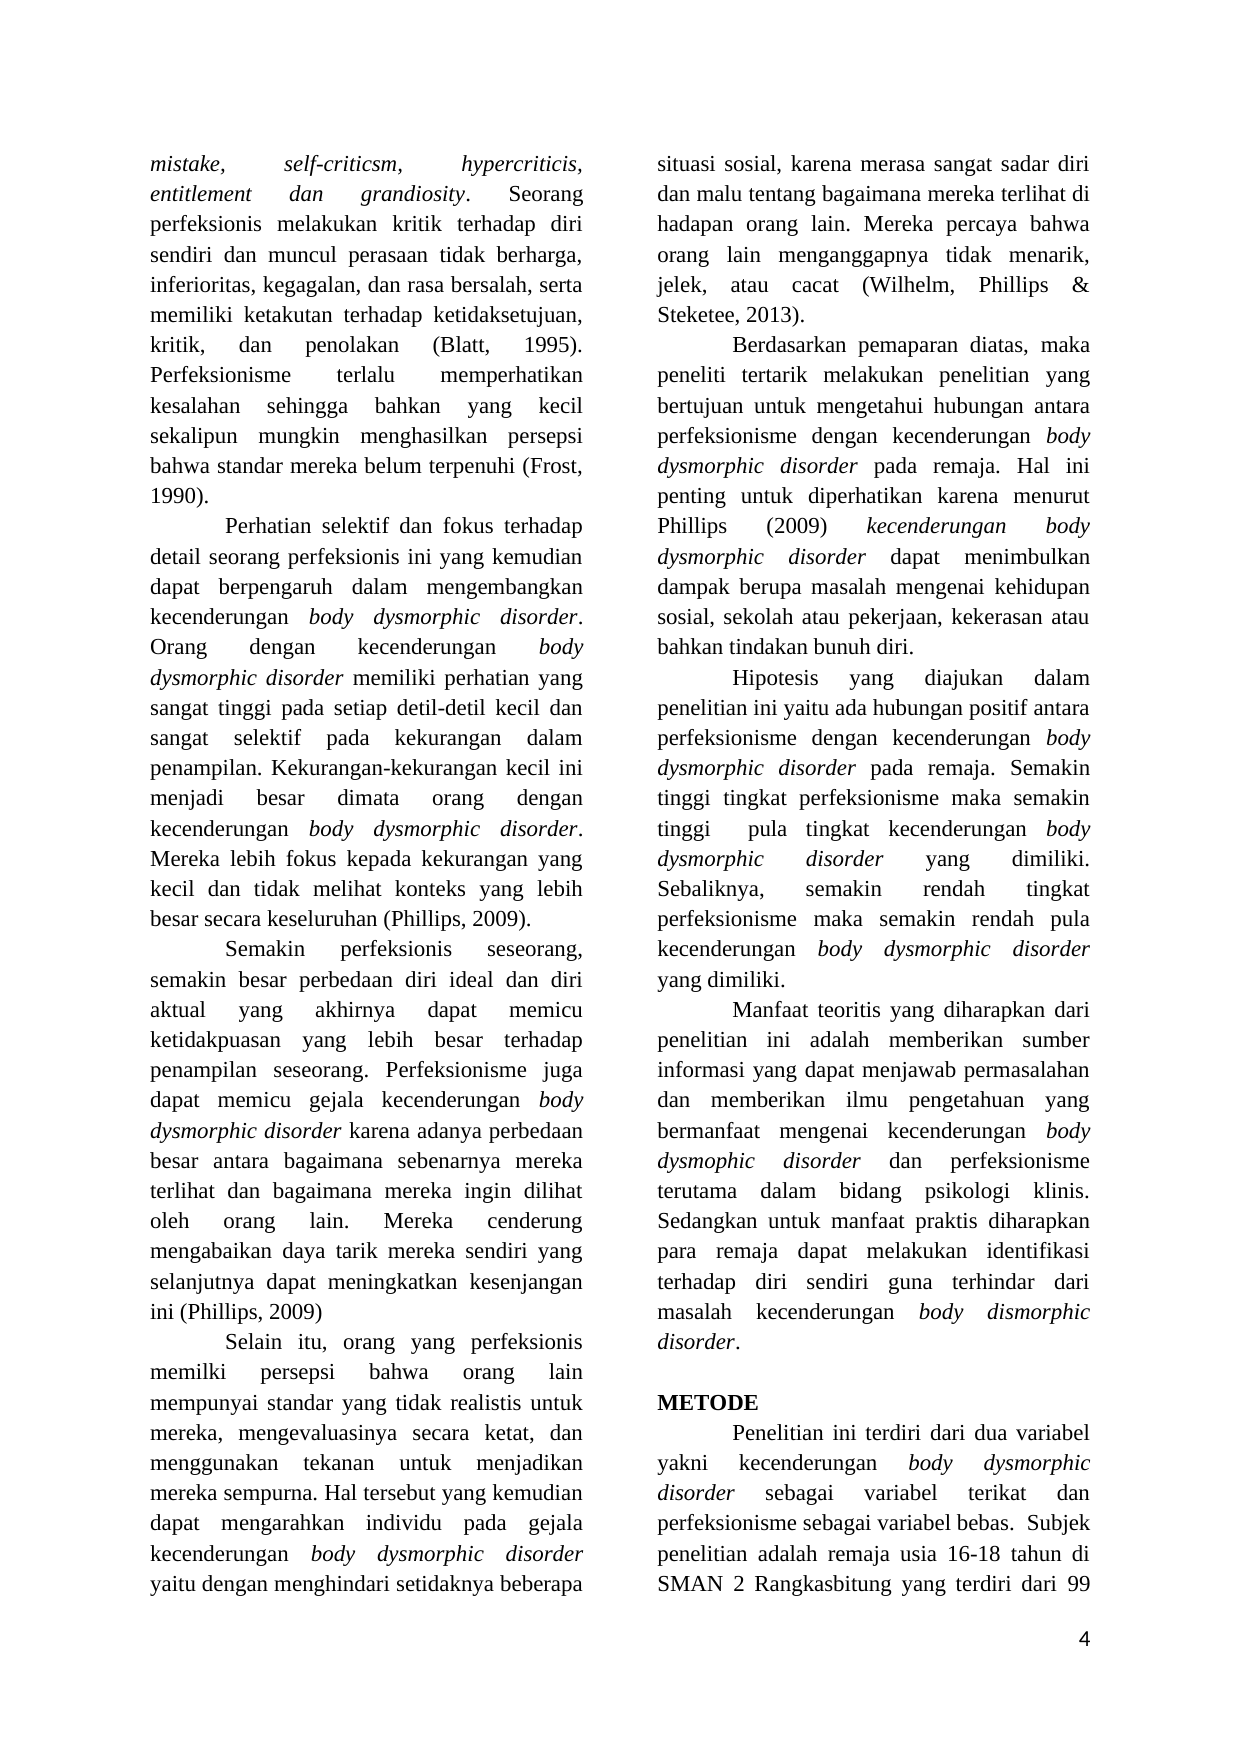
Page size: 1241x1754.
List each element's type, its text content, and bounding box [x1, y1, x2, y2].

text Hipotesis yang diajukan dalam penelitian ini yaitu ada hubungan positif antara perfeksionisme dengan kecenderungan body dysmorphic disorder pada remaja. Semakin tinggi tingkat perfeksionisme maka semakin tinggi pula tingkat kecenderungan body dysmorphic disorder yang dimiliki. Sebaliknya, semakin rendah tingkat perfeksionisme maka semakin rendah pula kecenderungan body dysmorphic disorder yang dimiliki. [657, 663, 1090, 992]
text Selain itu, orang yang perfeksionis memilki persepsi bahwa orang lain mempunyai standar yang tidak realistis untuk mereka, mengevaluasinya secara ketat, dan menggunakan tekanan untuk menjadikan mereka sempurna. Hal tersebut yang kemudian dapat mengarahkan individu pada gejala kecenderungan body dysmorphic disorder yaitu dengan menghindari setidaknya beberapa situasi sosial, karena merasa sangat sadar diri dan malu tentang bagaimana mereka terlihat di hadapan orang lain. Mereka percaya bahwa orang lain menganggapnya tidak menarik, jelek, atau cacat (Wilhelm, Phillips & Steketee, 2013). [657, 150, 1090, 327]
text Perhatian selektif dan fokus terhadap detail seorang perfeksionis ini yang kemudian dapat berpengaruh dalam mengembangkan kecenderungan body dysmorphic disorder. Orang dengan kecenderungan body dysmorphic disorder memiliki perhatian yang sangat tinggi pada setiap detil-detil kecil dan sangat selektif pada kekurangan dalam penampilan. Kekurangan-kekurangan kecil ini menjadi besar dimata orang dengan kecenderungan body dysmorphic disorder. Mereka lebih fokus kepada kekurangan yang kecil dan tidak melihat konteks yang lebih besar secara keseluruhan (Phillips, 2009). [150, 512, 583, 932]
text Semakin perfeksionis seseorang, semakin besar perbedaan diri ideal dan diri aktual yang akhirnya dapat memicu ketidakpuasan yang lebih besar terhadap penampilan seseorang. Perfeksionisme juga dapat memicu gejala kecenderungan body dysmorphic disorder karena adanya perbedaan besar antara bagaimana sebenarnya mereka terlihat dan bagaimana mereka ingin dilihat oleh orang lain. Mereka cenderung mengabaikan daya tarik mereka sendiri yang selanjutnya dapat meningkatkan kesenjangan ini (Phillips, 2009) [150, 935, 583, 1324]
text Manfaat teoritis yang diharapkan dari penelitian ini adalah memberikan sumber informasi yang dapat menjawab permasalahan dan memberikan ilmu pengetahuan yang bermanfaat mengenai kecenderungan body dysmophic disorder dan perfeksionisme terutama dalam bidang psikologi klinis. Sedangkan untuk manfaat praktis diharapkan para remaja dapat melakukan identifikasi terhadap diri sendiri guna terhindar dari masalah kecenderungan body dismorphic disorder. [657, 996, 1090, 1354]
text Berdasarkan pemaparan diatas, maka peneliti tertarik melakukan penelitian yang bertujuan untuk mengetahui hubungan antara perfeksionisme dengan kecenderungan body dysmorphic disorder pada remaja. Hal ini penting untuk diperhatikan karena menurut Phillips (2009) kecenderungan body dysmorphic disorder dapat menimbulkan dampak berupa masalah mengenai kehidupan sosial, sekolah atau pekerjaan, kekerasan atau bahkan tindakan bunuh diri. [657, 331, 1090, 660]
text METODE [657, 1388, 1090, 1415]
text Selain itu, orang yang perfeksionis memilki persepsi bahwa orang lain mempunyai standar yang tidak realistis untuk mereka, mengevaluasinya secara ketat, dan menggunakan tekanan untuk menjadikan mereka sempurna. Hal tersebut yang kemudian dapat mengarahkan individu pada gejala kecenderungan body dysmorphic disorder yaitu dengan menghindari setidaknya beberapa situasi sosial, karena merasa sangat sadar diri dan malu tentang bagaimana mereka terlihat di hadapan orang lain. Mereka percaya bahwa orang lain menganggapnya tidak menarik, jelek, atau cacat (Wilhelm, Phillips & Steketee, 2013). [150, 1328, 583, 1596]
